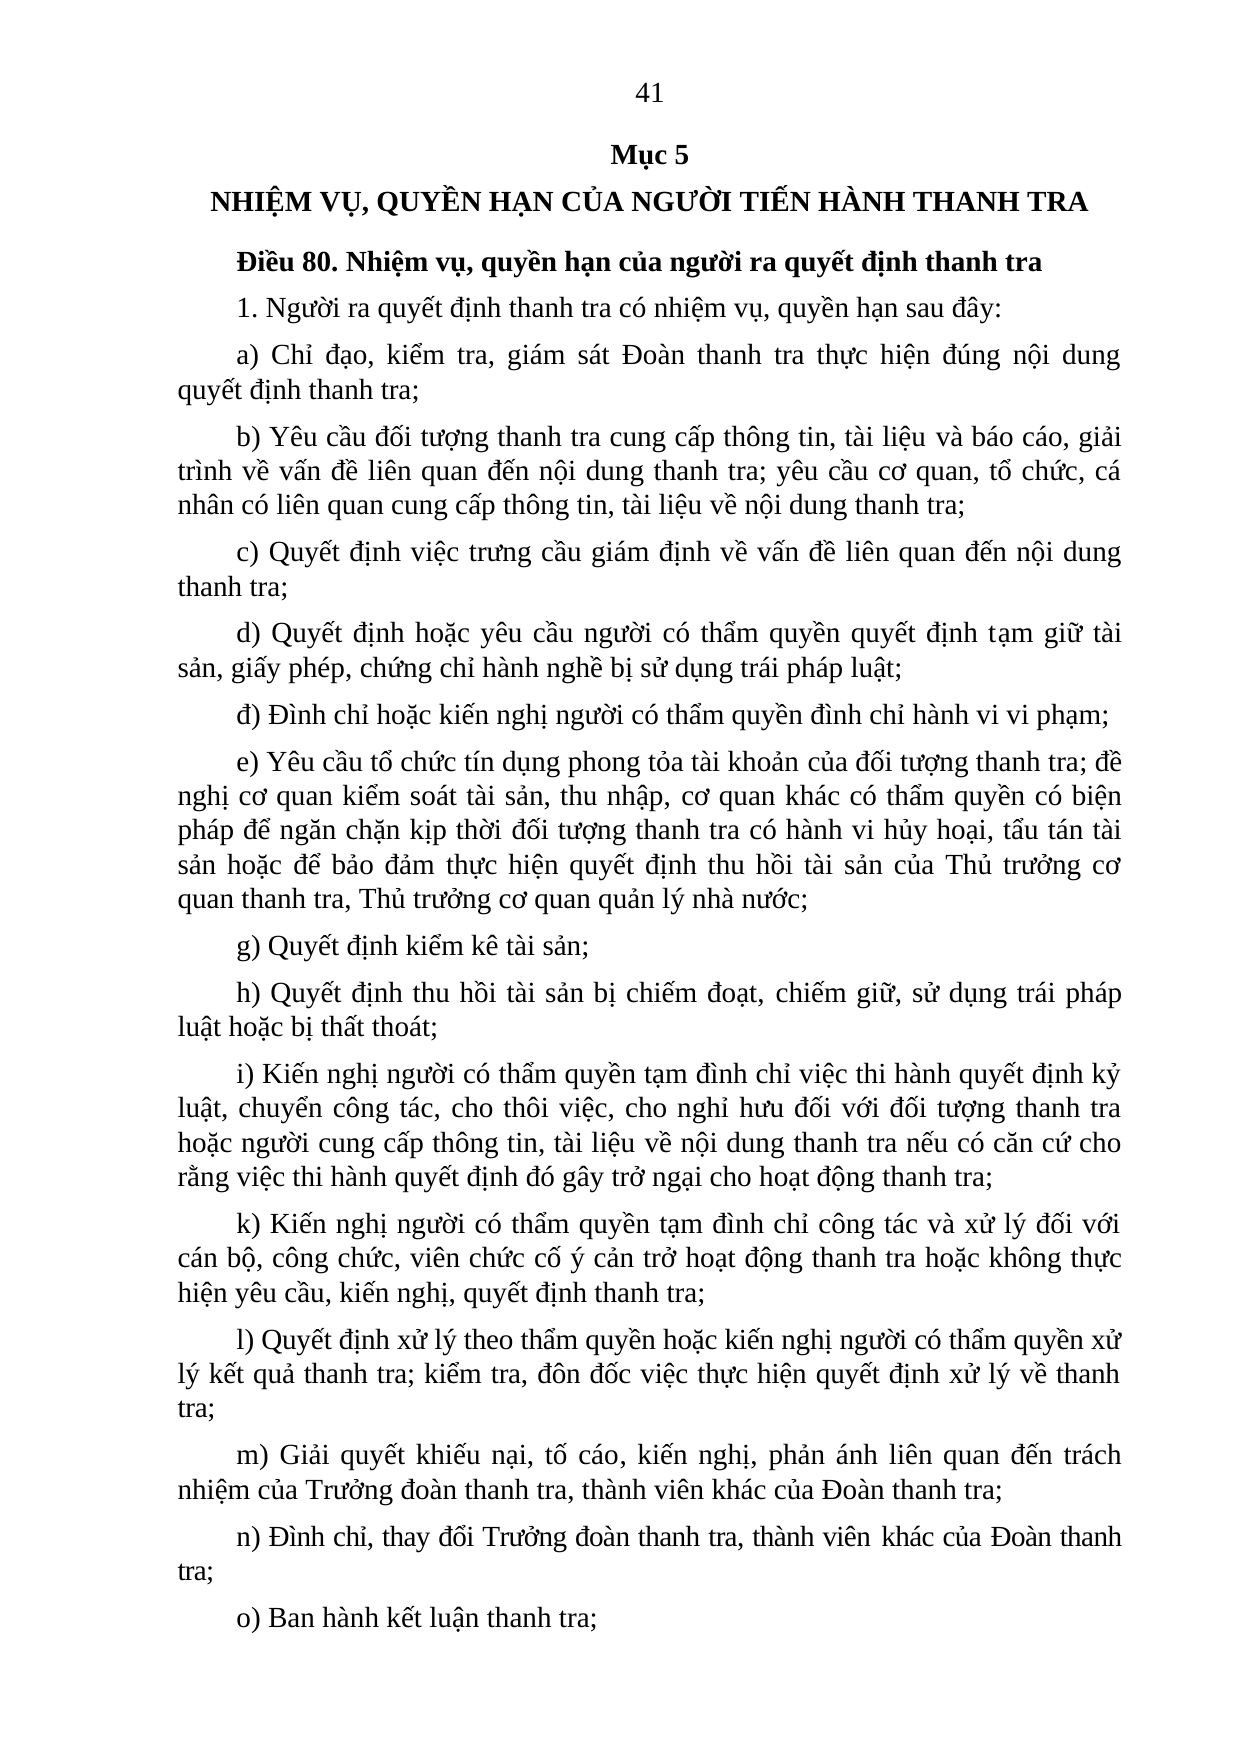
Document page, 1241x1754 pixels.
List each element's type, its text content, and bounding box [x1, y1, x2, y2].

text b) Yêu cầu đối tượng thanh tra cung cấp thông tin, tài liệu và báo cáo, giải trình về vấn đề liên quan đến nội dung thanh tra; yêu cầu cơ quan, tổ chức, cá nhân có liên quan cung cấp thông tin, tài liệu về nội dung thanh tra; [177, 418, 1122, 521]
text l) Quyết định xử lý theo thẩm quyền hoặc kiến nghị người có thẩm quyền xử lý kết quả thanh tra; kiểm tra, đôn đốc việc thực hiện quyết định xử lý về thanh tra; [177, 1321, 1122, 1424]
text c) Quyết định việc trưng cầu giám định về vấn đề liên quan đến nội dung thanh tra; [177, 533, 1122, 602]
text d) Quyết định hoặc yêu cầu người có thẩm quyền quyết định tạm giữ tài sản, giấy phép, chứng chỉ hành nghề bị sử dụng trái pháp luật; [177, 615, 1122, 683]
text a) Chỉ đạo, kiểm tra, giám sát Đoàn thanh tra thực hiện đúng nội dung quyết định thanh tra; [177, 337, 1122, 405]
text m) Giải quyết khiếu nại, tố cáo, kiến nghị, phản ánh liên quan đến trách nhiệm của Trưởng đoàn thanh tra, thành viên khác của Đoàn thanh tra; [177, 1437, 1122, 1505]
text n) Đình chỉ, thay đổi Trưởng đoàn thanh tra, thành viên khác của Đoàn thanh tra; [177, 1518, 1122, 1587]
text e) Yêu cầu tổ chức tín dụng phong tỏa tài khoản của đối tượng thanh tra; đề nghị cơ quan kiểm soát tài sản, thu nhập, cơ quan khác có thẩm quyền có biện pháp để ngăn chặn kịp thời đối tượng thanh tra có hành vi hủy hoại, tẩu tán tài sản hoặc để bảo đảm thực hiện quyết định thu hồi tài sản của Thủ trưởng cơ quan thanh tra, Thủ trưởng cơ quan quản lý nhà nước; [177, 743, 1122, 915]
text o) Ban hành kết luận thanh tra; [177, 1599, 1122, 1633]
text k) Kiến nghị người có thẩm quyền tạm đình chỉ công tác và xử lý đối với cán bộ, công chức, viên chức cố ý cản trở hoạt động thanh tra hoặc không thực hiện yêu cầu, kiến nghị, quyết định thanh tra; [177, 1205, 1122, 1308]
text h) Quyết định thu hồi tài sản bị chiếm đoạt, chiếm giữ, sử dụng trái pháp luật hoặc bị thất thoát; [177, 974, 1122, 1043]
text đ) Đình chỉ hoặc kiến nghị người có thẩm quyền đình chỉ hành vi vi phạm; [177, 696, 1122, 730]
text NHIỆM VỤ, QUYỀN HẠN CỦA NGƯỜI TIẾN HÀNH THANH TRA [177, 183, 1122, 218]
text g) Quyết định kiểm kê tài sản; [177, 927, 1122, 962]
text Điều 80. Nhiệm vụ, quyền hạn của người ra quyết định thanh tra [177, 243, 1122, 277]
text i) Kiến nghị người có thẩm quyền tạm đình chỉ việc thi hành quyết định kỷ luật, chuyển công tác, cho thôi việc, cho nghỉ hưu đối với đối tượng thanh tra hoặc người cung cấp thông tin, tài liệu về nội dung thanh tra nếu có căn cứ cho rằng việc thi hành quyết định đó gây trở ngại cho hoạt động thanh tra; [177, 1055, 1122, 1193]
text 1. Người ra quyết định thanh tra có nhiệm vụ, quyền hạn sau đây: [177, 290, 1122, 324]
text Mục 5 [177, 137, 1122, 171]
